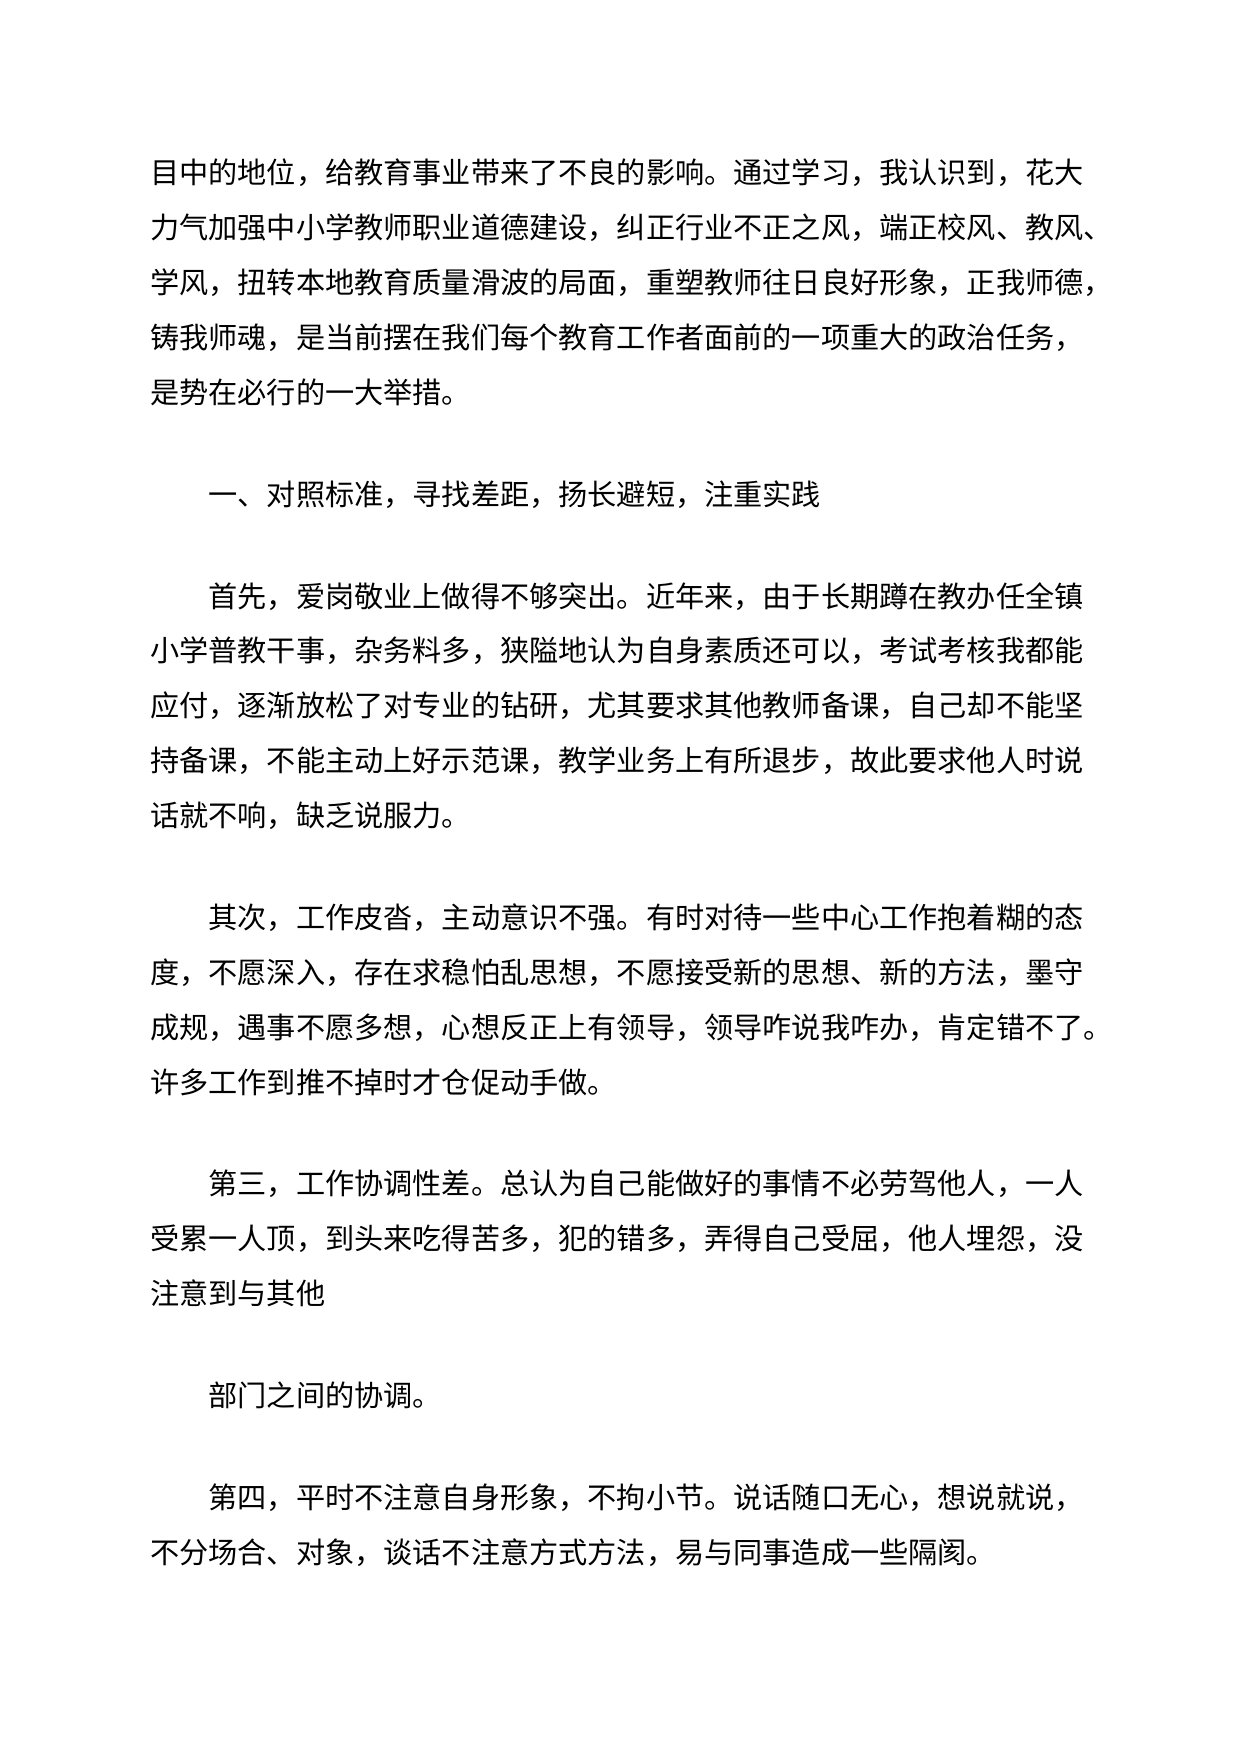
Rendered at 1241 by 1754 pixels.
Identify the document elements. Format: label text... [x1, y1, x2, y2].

text 一、对照标准，寻找差距，扬长避短，注重实践 [150, 471, 1090, 514]
text 首先，爱岗敬业上做得不够突出。近年来，由于长期蹲在教办任全镇小学普教干事，杂务料多，狭隘地认为自身素质还可以，考试考核我都能应付，逐渐放松了对专业的钻研，尤其要求其他教师备课，自己却不能坚持备课，不能主动上好示范课，教学业务上有所退步，故此要求他人时说话就不响，缺乏说服力。 [150, 573, 1090, 835]
text 第三，工作协调性差。总认为自己能做好的事情不必劳驾他人，一人受累一人顶，到头来吃得苦多，犯的错多，弄得自己受屈，他人埋怨，没注意到与其他 [150, 1161, 1090, 1313]
text 第四，平时不注意自身形象，不拘小节。说话随口无心，想说就说，不分场合、对象，谈话不注意方式方法，易与同事造成一些隔阂。 [150, 1474, 1090, 1571]
text 部门之间的协调。 [150, 1372, 1090, 1415]
text 其次，工作皮沓，主动意识不强。有时对待一些中心工作抱着糊的态度，不愿深入，存在求稳怕乱思想，不愿接受新的思想、新的方法，墨守成规，遇事不愿多想，心想反正上有领导，领导咋说我咋办，肯定错不了。许多工作到推不掉时才仓促动手做。 [150, 894, 1090, 1101]
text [150, 150, 1090, 412]
